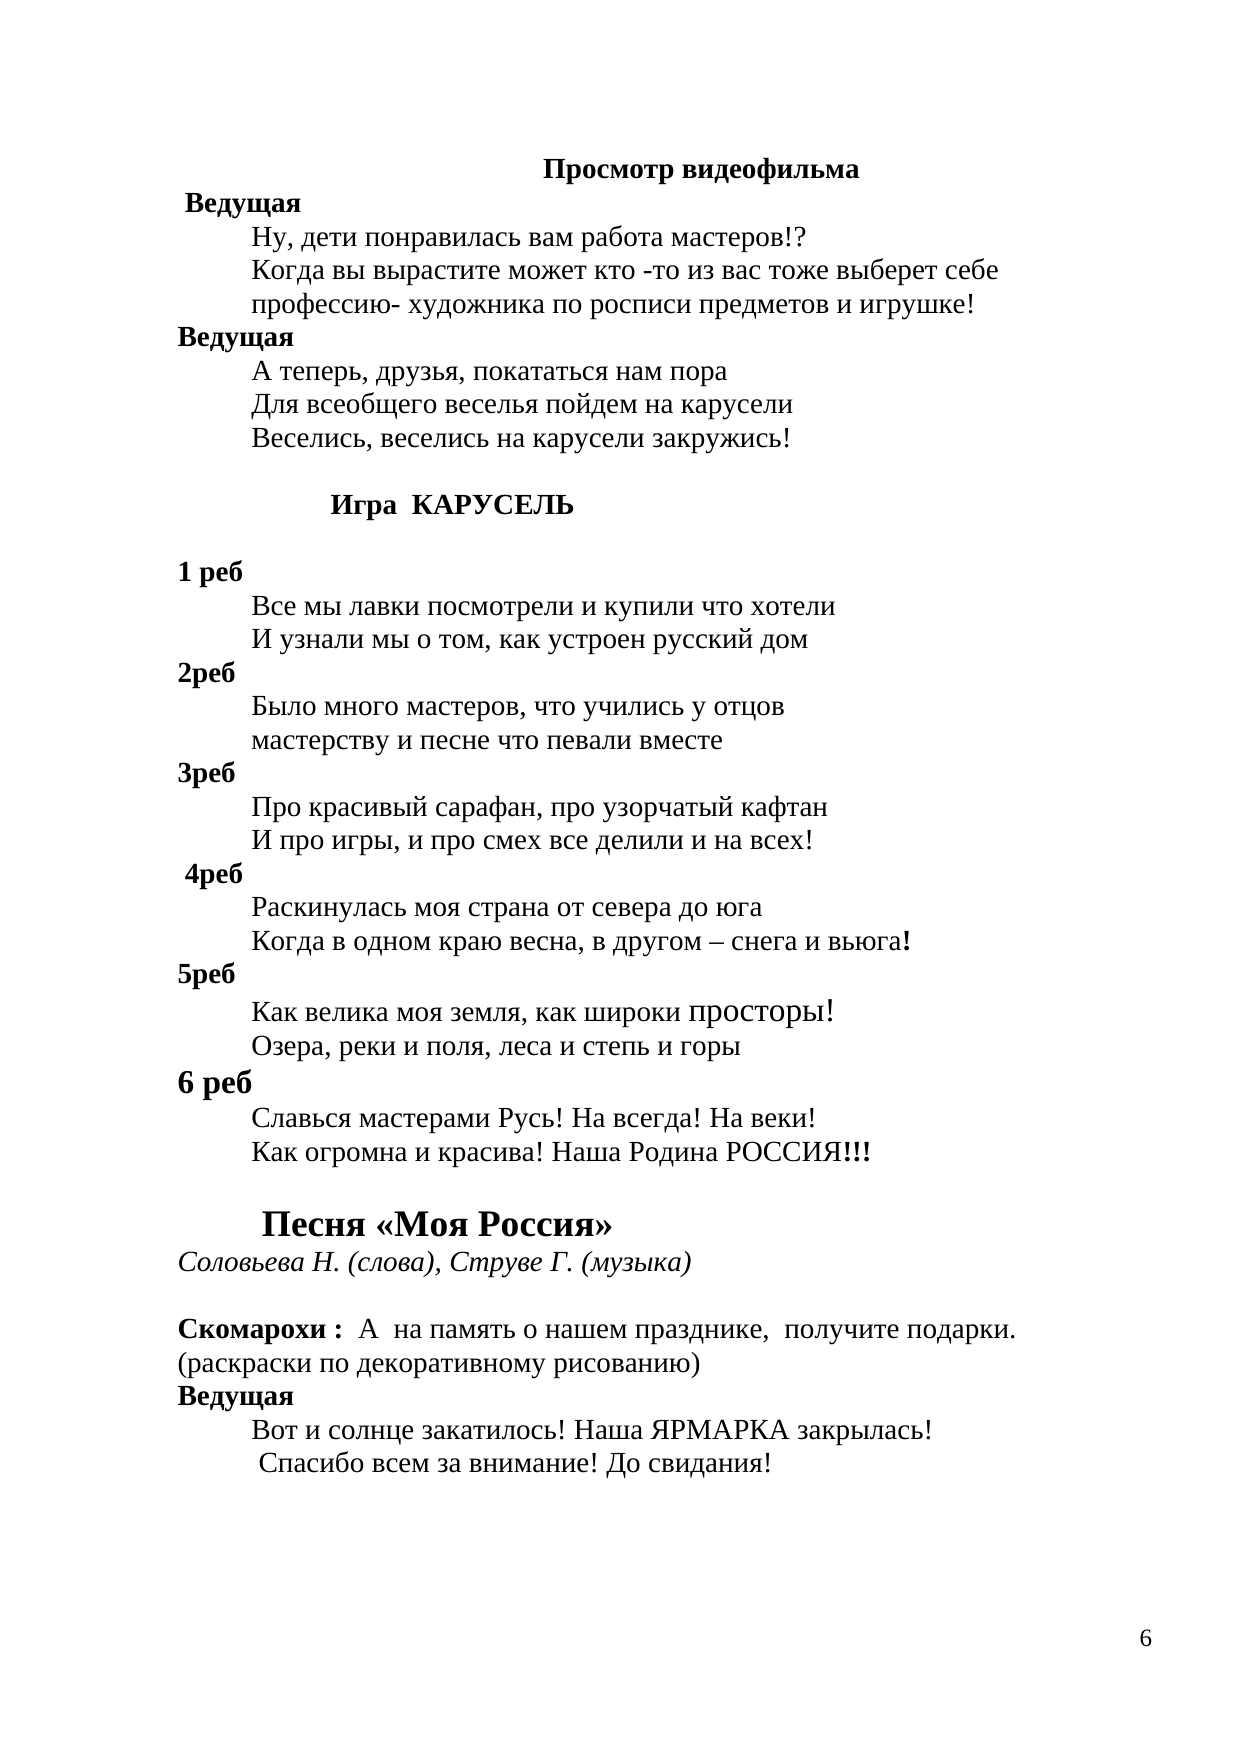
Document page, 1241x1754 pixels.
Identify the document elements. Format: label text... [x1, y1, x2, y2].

text Было много мастеров, что учились у отцов [251, 688, 1152, 722]
text Ну, дети понравилась вам работа мастеров!? [177, 219, 1152, 252]
text Ведущая [177, 185, 1152, 219]
text Веселись, веселись на карусели закружись! [251, 420, 1152, 453]
text Игра КАРУСЕЛЬ [177, 487, 1152, 521]
text 4реб [177, 856, 1152, 889]
text 1 реб [177, 554, 1152, 588]
text Когда в одном краю весна, в другом – снега и вьюга! [251, 923, 1152, 957]
text Для всеобщего веселья пойдем на карусели [251, 386, 1152, 420]
text Как огромна и красива! Наша Родина РОССИЯ!!! [251, 1134, 1152, 1167]
text Соловьева Н. (слова), Струве Г. (музыка) [177, 1244, 1152, 1278]
text Озера, реки и поля, леса и степь и горы [251, 1028, 1152, 1062]
text мастерству и песне что певали вместе [251, 722, 1152, 755]
text Как велика моя земля, как широки просторы! [251, 990, 1152, 1028]
text 2реб [177, 655, 1152, 688]
text Когда вы вырастите может кто -то из вас тоже выберет себе профессию- художника по росписи предметов и игрушке! [251, 252, 1152, 319]
text Раскинулась моя страна от севера до юга [251, 889, 1152, 923]
text И про игры, и про смех все делили и на всех! [251, 822, 1152, 856]
text Все мы лавки посмотрели и купили что хотели [251, 588, 1152, 621]
text Песня «Моя Россия» [177, 1201, 1152, 1244]
text Вот и солнце закатилось! Наша ЯРМАРКА закрылась! [251, 1412, 1152, 1445]
text Просмотр видеофильма [251, 152, 1152, 185]
text Ведущая [177, 1378, 1152, 1412]
text Про красивый сарафан, про узорчатый кафтан [251, 789, 1152, 822]
text Славься мастерами Русь! На всегда! На веки! [251, 1100, 1152, 1134]
text И узнали мы о том, как устроен русский дом [251, 621, 1152, 655]
text 3реб [177, 755, 1152, 789]
text 6 реб [177, 1062, 1152, 1100]
text Спасибо всем за внимание! До свидания! [251, 1445, 1152, 1479]
text Скомарохи : А на память о нашем празднике, получите подарки. (раскраски по декоративному рисованию) [177, 1311, 1152, 1378]
text 5реб [177, 957, 1152, 990]
text Ведущая [177, 319, 1152, 353]
text А теперь, друзья, покататься нам пора [251, 353, 1152, 386]
